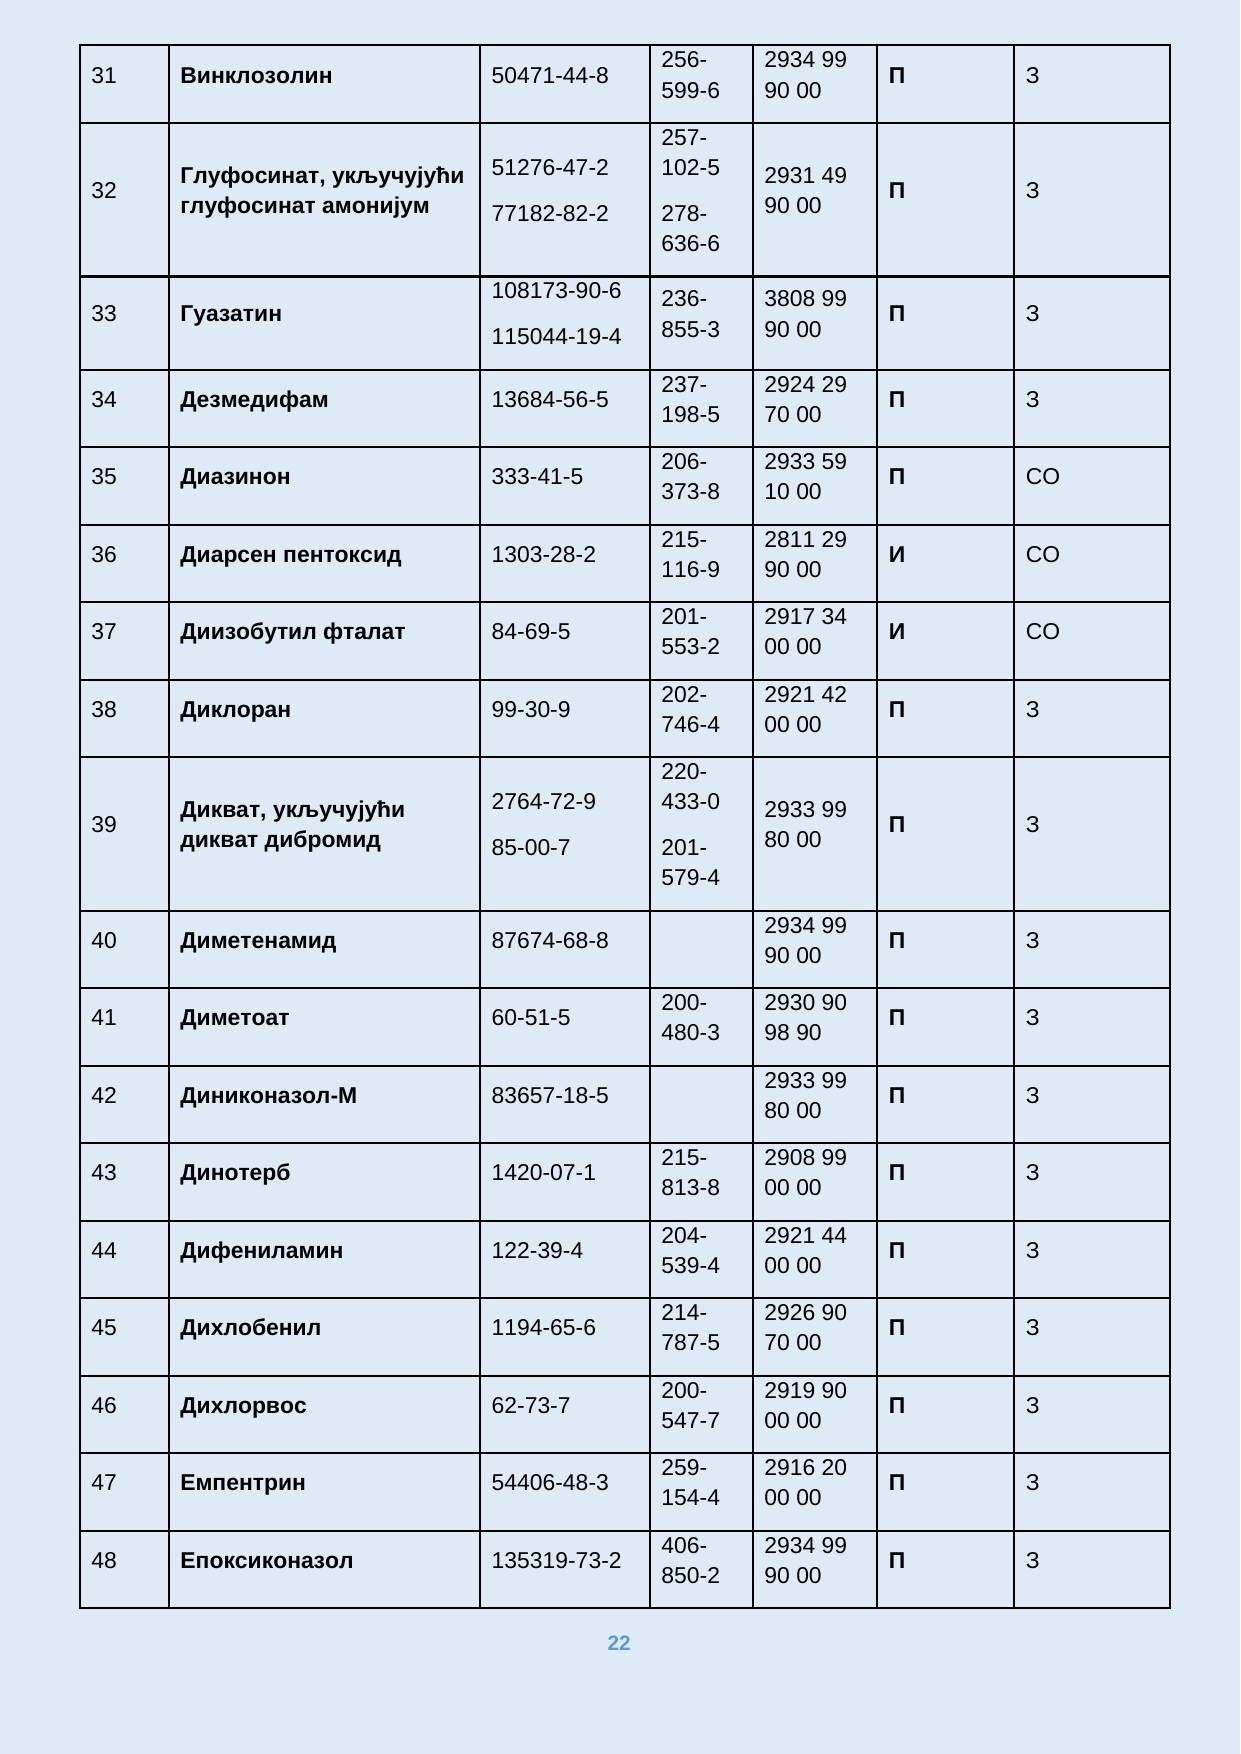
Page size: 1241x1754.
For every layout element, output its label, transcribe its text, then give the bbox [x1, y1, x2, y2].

table_cell 34 [81, 371, 168, 446]
table_cell 31 [81, 46, 168, 122]
table_cell П [878, 1532, 1013, 1607]
table_cell [651, 1067, 752, 1142]
table_cell Дихлобенил [170, 1299, 479, 1374]
table_cell 215-116-9 [651, 526, 752, 601]
table_cell 215-813-8 [651, 1144, 752, 1219]
table_cell 135319-73-2 [481, 1532, 649, 1607]
table_cell 38 [81, 681, 168, 756]
table_cell 237-198-5 [651, 371, 752, 446]
table_cell 2931 49 90 00 [754, 124, 876, 275]
table_cell 36 [81, 526, 168, 601]
table_cell 40 [81, 912, 168, 987]
table_cell Динотерб [170, 1144, 479, 1219]
table_cell 333-41-5 [481, 448, 649, 523]
table_cell 256-599-6 [651, 46, 752, 122]
table_cell П [878, 681, 1013, 756]
table_cell 1303-28-2 [481, 526, 649, 601]
table_cell 62-73-7 [481, 1377, 649, 1452]
table_cell 108173-90-6 115044-19-4 [481, 278, 649, 368]
table_cell СО [1015, 448, 1169, 523]
table_cell Диметенамид [170, 912, 479, 987]
table_cell 1420-07-1 [481, 1144, 649, 1219]
table_cell Диклоран [170, 681, 479, 756]
table_cell 201-553-2 [651, 603, 752, 678]
table_cell 39 [81, 758, 168, 909]
table_cell З [1015, 371, 1169, 446]
table_cell З [1015, 758, 1169, 909]
table_cell Гуазатин [170, 278, 479, 368]
table_cell П [878, 124, 1013, 275]
table_cell Дихлорвос [170, 1377, 479, 1452]
table_cell 202-746-4 [651, 681, 752, 756]
table_cell 13684-56-5 [481, 371, 649, 446]
table_cell Дикват, укључујући дикват дибромид [170, 758, 479, 909]
table_cell СО [1015, 603, 1169, 678]
table_cell П [878, 989, 1013, 1064]
table_cell 44 [81, 1222, 168, 1297]
table_cell З [1015, 681, 1169, 756]
table_cell 204-539-4 [651, 1222, 752, 1297]
table_cell Диниконазол-M [170, 1067, 479, 1142]
table_cell 33 [81, 278, 168, 368]
table_cell 2921 44 00 00 [754, 1222, 876, 1297]
table_cell П [878, 1067, 1013, 1142]
table_cell Глуфосинат, укључујући глуфосинат амонијум [170, 124, 479, 275]
table_cell 206-373-8 [651, 448, 752, 523]
table_cell П [878, 278, 1013, 368]
table_cell 35 [81, 448, 168, 523]
table_cell 200-480-3 [651, 989, 752, 1064]
table_cell 2908 99 00 00 [754, 1144, 876, 1219]
table_cell Диазинон [170, 448, 479, 523]
table_cell 99-30-9 [481, 681, 649, 756]
table_cell СО [1015, 526, 1169, 601]
table_cell 214-787-5 [651, 1299, 752, 1374]
table_cell З [1015, 1299, 1169, 1374]
table_cell Винклозолин [170, 46, 479, 122]
table_cell 2930 90 98 90 [754, 989, 876, 1064]
table_cell 259-154-4 [651, 1454, 752, 1529]
table_cell П [878, 1299, 1013, 1374]
table_cell [651, 912, 752, 987]
table_cell 84-69-5 [481, 603, 649, 678]
table_cell 2764-72-9 85-00-7 [481, 758, 649, 909]
table_cell З [1015, 1377, 1169, 1452]
table_cell З [1015, 1532, 1169, 1607]
table_cell Диарсен пентоксид [170, 526, 479, 601]
table_cell 2934 99 90 00 [754, 46, 876, 122]
table_cell 2933 99 80 00 [754, 758, 876, 909]
table_cell 2934 99 90 00 [754, 1532, 876, 1607]
table_cell 42 [81, 1067, 168, 1142]
table_cell З [1015, 278, 1169, 368]
table_cell 50471-44-8 [481, 46, 649, 122]
table_cell 87674-68-8 [481, 912, 649, 987]
table_cell И [878, 526, 1013, 601]
table_cell 2919 90 00 00 [754, 1377, 876, 1452]
table_cell 2933 59 10 00 [754, 448, 876, 523]
table_cell 37 [81, 603, 168, 678]
table_cell Епоксиконазол [170, 1532, 479, 1607]
table_cell З [1015, 989, 1169, 1064]
table_cell И [878, 603, 1013, 678]
table_cell З [1015, 1222, 1169, 1297]
table_cell П [878, 448, 1013, 523]
table_cell 3808 99 90 00 [754, 278, 876, 368]
table_cell 43 [81, 1144, 168, 1219]
table_cell 47 [81, 1454, 168, 1529]
table_cell 2916 20 00 00 [754, 1454, 876, 1529]
table_cell З [1015, 912, 1169, 987]
table_cell З [1015, 124, 1169, 275]
table_cell 48 [81, 1532, 168, 1607]
table_cell 122-39-4 [481, 1222, 649, 1297]
table_cell П [878, 1222, 1013, 1297]
table_cell Дифениламин [170, 1222, 479, 1297]
table_cell 236-855-3 [651, 278, 752, 368]
table_cell 2934 99 90 00 [754, 912, 876, 987]
table_cell Дезмедифам [170, 371, 479, 446]
table_cell 51276-47-2 77182-82-2 [481, 124, 649, 275]
table_cell П [878, 46, 1013, 122]
table_cell 2921 42 00 00 [754, 681, 876, 756]
table_cell 54406-48-3 [481, 1454, 649, 1529]
table_cell Диметоат [170, 989, 479, 1064]
table_cell П [878, 371, 1013, 446]
table_cell 2924 29 70 00 [754, 371, 876, 446]
table_cell 2811 29 90 00 [754, 526, 876, 601]
table_cell П [878, 758, 1013, 909]
table_cell 60-51-5 [481, 989, 649, 1064]
table_cell 200-547-7 [651, 1377, 752, 1452]
table_cell П [878, 912, 1013, 987]
table_cell 41 [81, 989, 168, 1064]
table_cell П [878, 1377, 1013, 1452]
table_cell 45 [81, 1299, 168, 1374]
table_cell З [1015, 1067, 1169, 1142]
table_cell 46 [81, 1377, 168, 1452]
table_cell З [1015, 1144, 1169, 1219]
table_cell 220-433-0 201-579-4 [651, 758, 752, 909]
table_cell 32 [81, 124, 168, 275]
table_cell З [1015, 46, 1169, 122]
table_cell Емпентрин [170, 1454, 479, 1529]
table_cell 2933 99 80 00 [754, 1067, 876, 1142]
table_cell З [1015, 1454, 1169, 1529]
table_cell 83657-18-5 [481, 1067, 649, 1142]
table_cell 2926 90 70 00 [754, 1299, 876, 1374]
table_cell П [878, 1144, 1013, 1219]
table_cell П [878, 1454, 1013, 1529]
table_cell 406-850-2 [651, 1532, 752, 1607]
table_cell Диизобутил фталат [170, 603, 479, 678]
table_cell 257-102-5 278-636-6 [651, 124, 752, 275]
table_cell 2917 34 00 00 [754, 603, 876, 678]
table_cell 1194-65-6 [481, 1299, 649, 1374]
